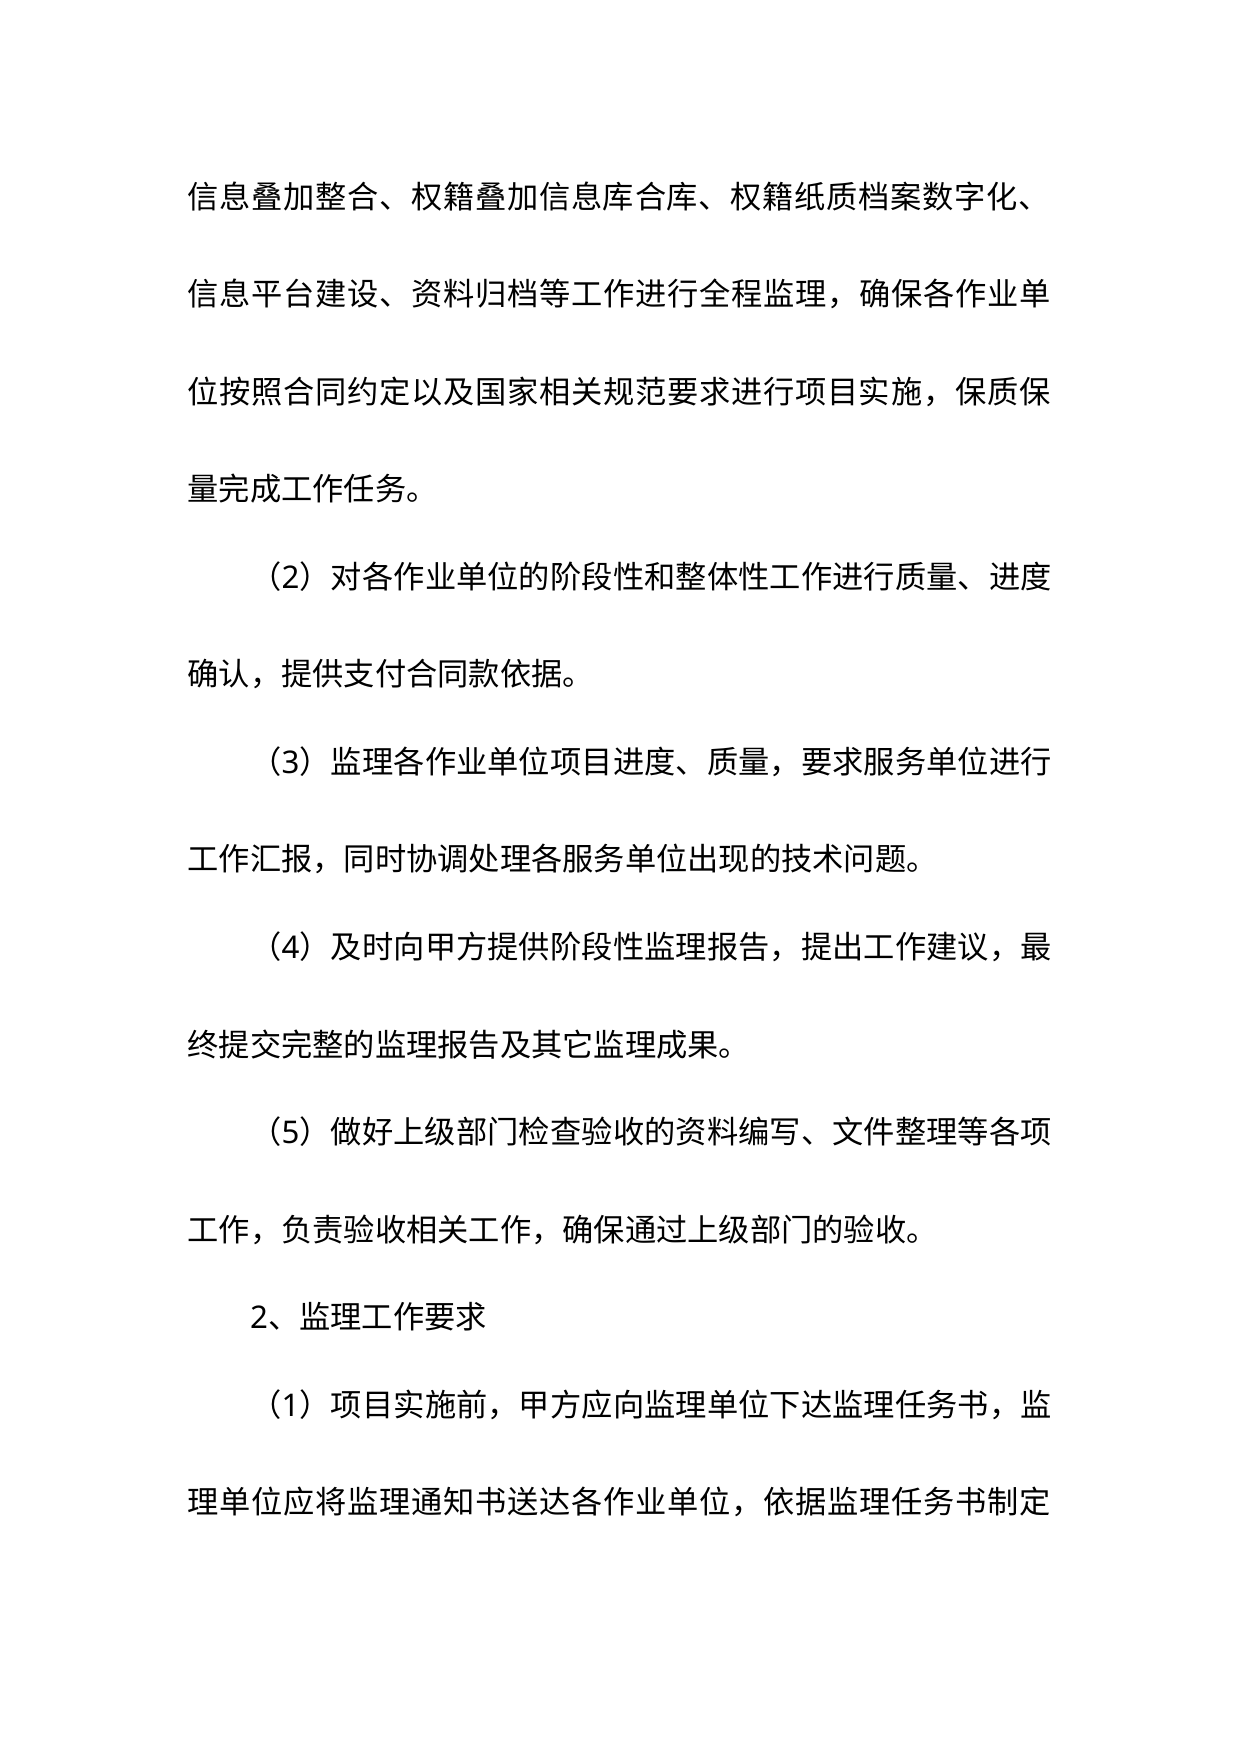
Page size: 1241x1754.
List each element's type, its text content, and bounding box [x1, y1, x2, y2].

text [187, 1370, 1053, 1533]
text 2、监理工作要求 [187, 1282, 1053, 1347]
text （3）监理各作业单位项目进度、质量，要求服务单位进行工作汇报，同时协调处理各服务单位出现的技术问题。 [187, 727, 1053, 890]
text （4）及时向甲方提供阶段性监理报告，提出工作建议，最终提交完整的监理报告及其它监理成果。 [187, 912, 1053, 1075]
text （2）对各作业单位的阶段性和整体性工作进行质量、进度确认，提供支付合同款依据。 [187, 542, 1053, 704]
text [187, 162, 1053, 519]
text （5）做好上级部门检查验收的资料编写、文件整理等各项工作，负责验收相关工作，确保通过上级部门的验收。 [187, 1097, 1053, 1260]
